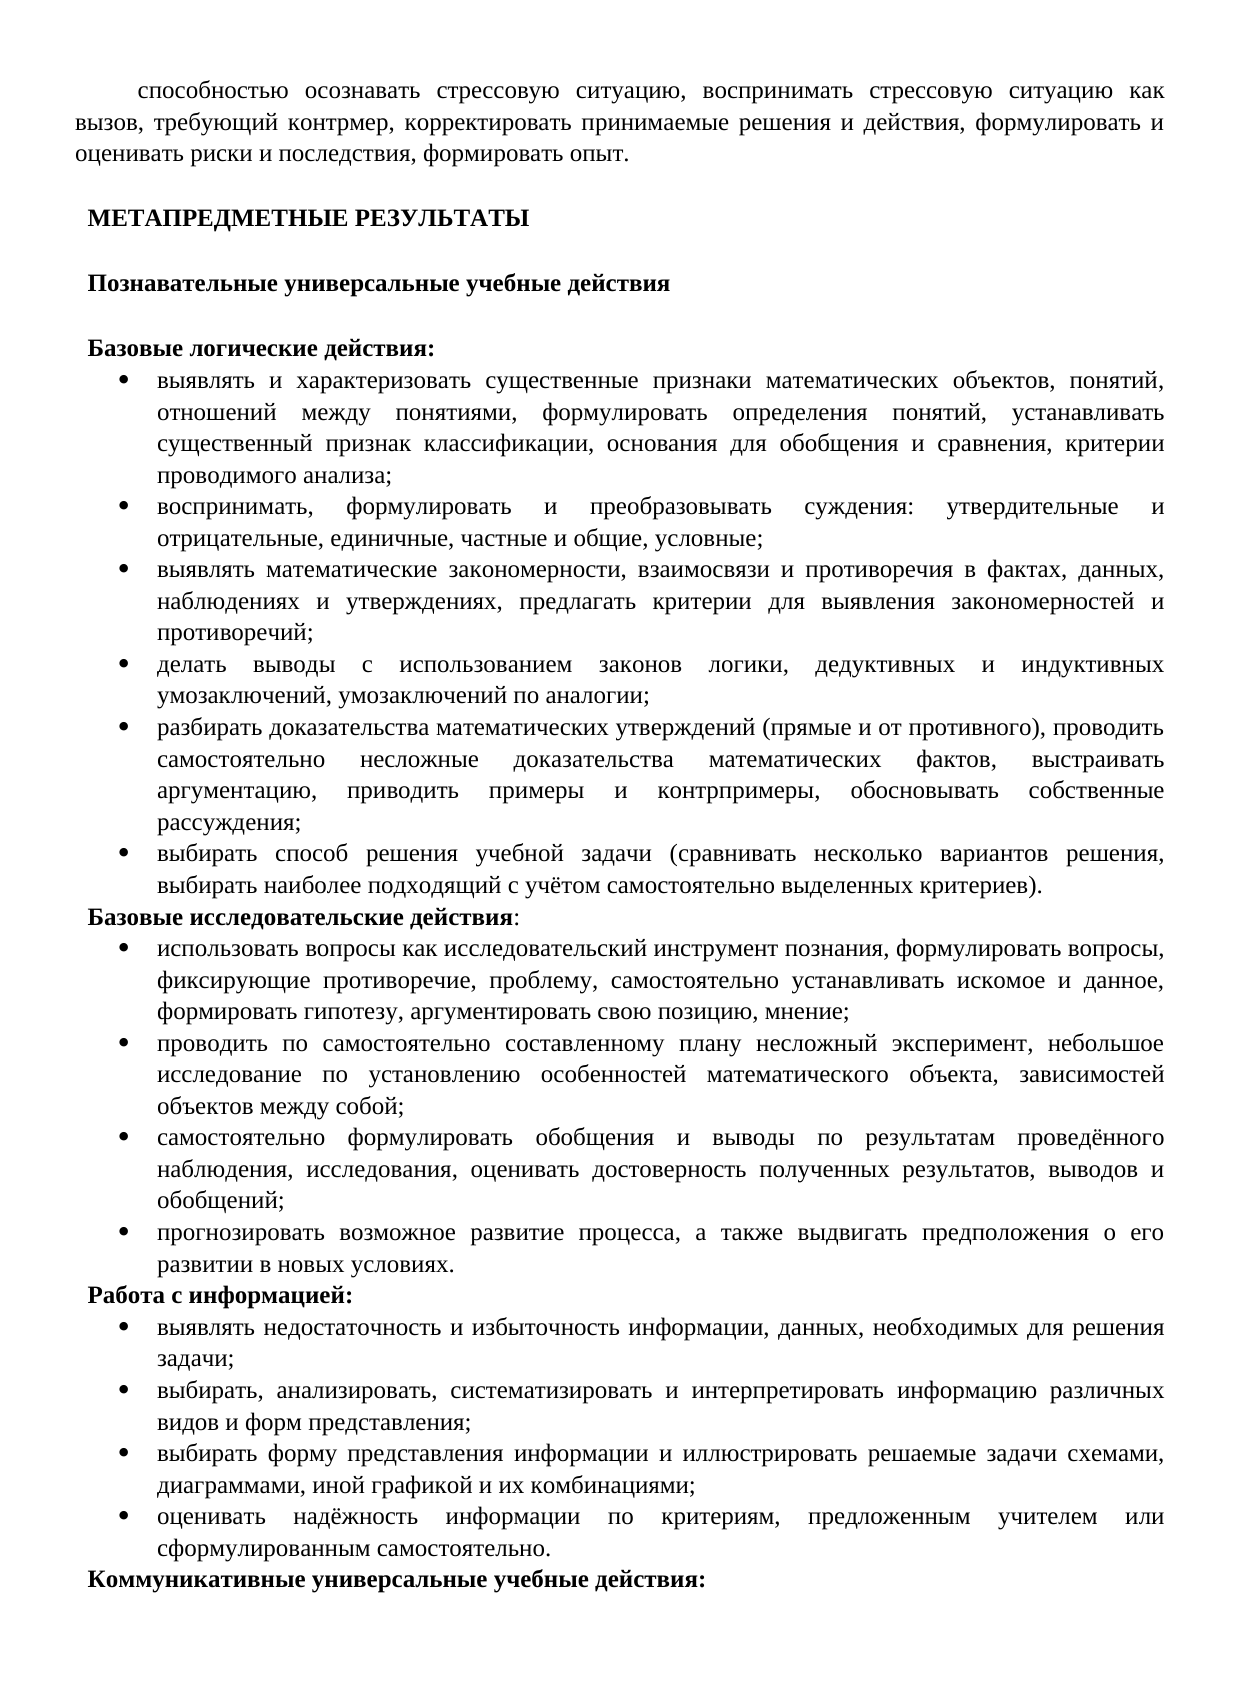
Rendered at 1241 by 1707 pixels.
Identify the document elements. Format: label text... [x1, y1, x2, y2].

list прогнозировать возможное развитие процесса, а также выдвигать предположения о его развитии в новых условиях. [119, 1217, 1165, 1277]
list выбирать способ решения учебной задачи (сравнивать несколько вариантов решения, выбирать наиболее подходящий с учётом самостоятельно выделенных критериев). [119, 838, 1165, 899]
list использовать вопросы как исследовательский инструмент познания, формулировать вопросы, фиксирующие противоречие, проблему, самостоятельно устанавливать искомое и данное, формировать гипотезу, аргументировать свою позицию, мнение; [119, 933, 1165, 1025]
list выявлять и характеризовать существенные признаки математических объектов, понятий, отношений между понятиями, формулировать определения понятий, устанавливать существенный признак классификации, основания для обобщения и сравнения, критерии проводимого анализа; [119, 365, 1165, 488]
list выявлять недостаточность и избыточность информации, данных, необходимых для решения задачи; [119, 1312, 1165, 1372]
text МЕТАПРЕДМЕТНЫЕ РЕЗУЛЬТАТЫ [87, 203, 1165, 232]
text Познавательные универсальные учебные действия [87, 268, 1165, 297]
text Коммуникативные универсальные учебные действия: [87, 1564, 1165, 1593]
list делать выводы с использованием законов логики, дедуктивных и индуктивных умозаключений, умозаключений по аналогии; [119, 649, 1165, 709]
list самостоятельно формулировать обобщения и выводы по результатам проведённого наблюдения, исследования, оценивать достоверность полученных результатов, выводов и обобщений; [119, 1122, 1165, 1214]
list выбирать форму представления информации и иллюстрировать решаемые задачи схемами, диаграммами, иной графикой и их комбинациями; [119, 1438, 1165, 1498]
list выбирать, анализировать, систематизировать и интерпретировать информацию различных видов и форм представления; [119, 1375, 1165, 1435]
list разбирать доказательства математических утверждений (прямые и от противного), проводить самостоятельно несложные доказательства математических фактов, выстраивать аргументацию, приводить примеры и контрпримеры, обосновывать собственные рассуждения; [119, 712, 1165, 836]
text Базовые логические действия: [87, 333, 1165, 362]
list проводить по самостоятельно составленному плану несложный эксперимент, небольшое исследование по установлению особенностей математического объекта, зависимостей объектов между собой; [119, 1028, 1165, 1120]
text способностью осознавать стрессовую ситуацию, воспринимать стрессовую ситуацию как вызов, требующий контрмер, корректировать принимаемые решения и действия, формулировать и оценивать риски и последствия, формировать опыт. [75, 75, 1165, 167]
list оценивать надёжность информации по критериям, предложенным учителем или сформулированным самостоятельно. [119, 1501, 1165, 1562]
list воспринимать, формулировать и преобразовывать суждения: утвердительные и отрицательные, единичные, частные и общие, условные; [119, 491, 1165, 552]
text Работа с информацией: [87, 1280, 1165, 1309]
list выявлять математические закономерности, взаимосвязи и противоречия в фактах, данных, наблюдениях и утверждениях, предлагать критерии для выявления закономерностей и противоречий; [119, 554, 1165, 646]
text Базовые исследовательские действия: [87, 902, 1165, 930]
